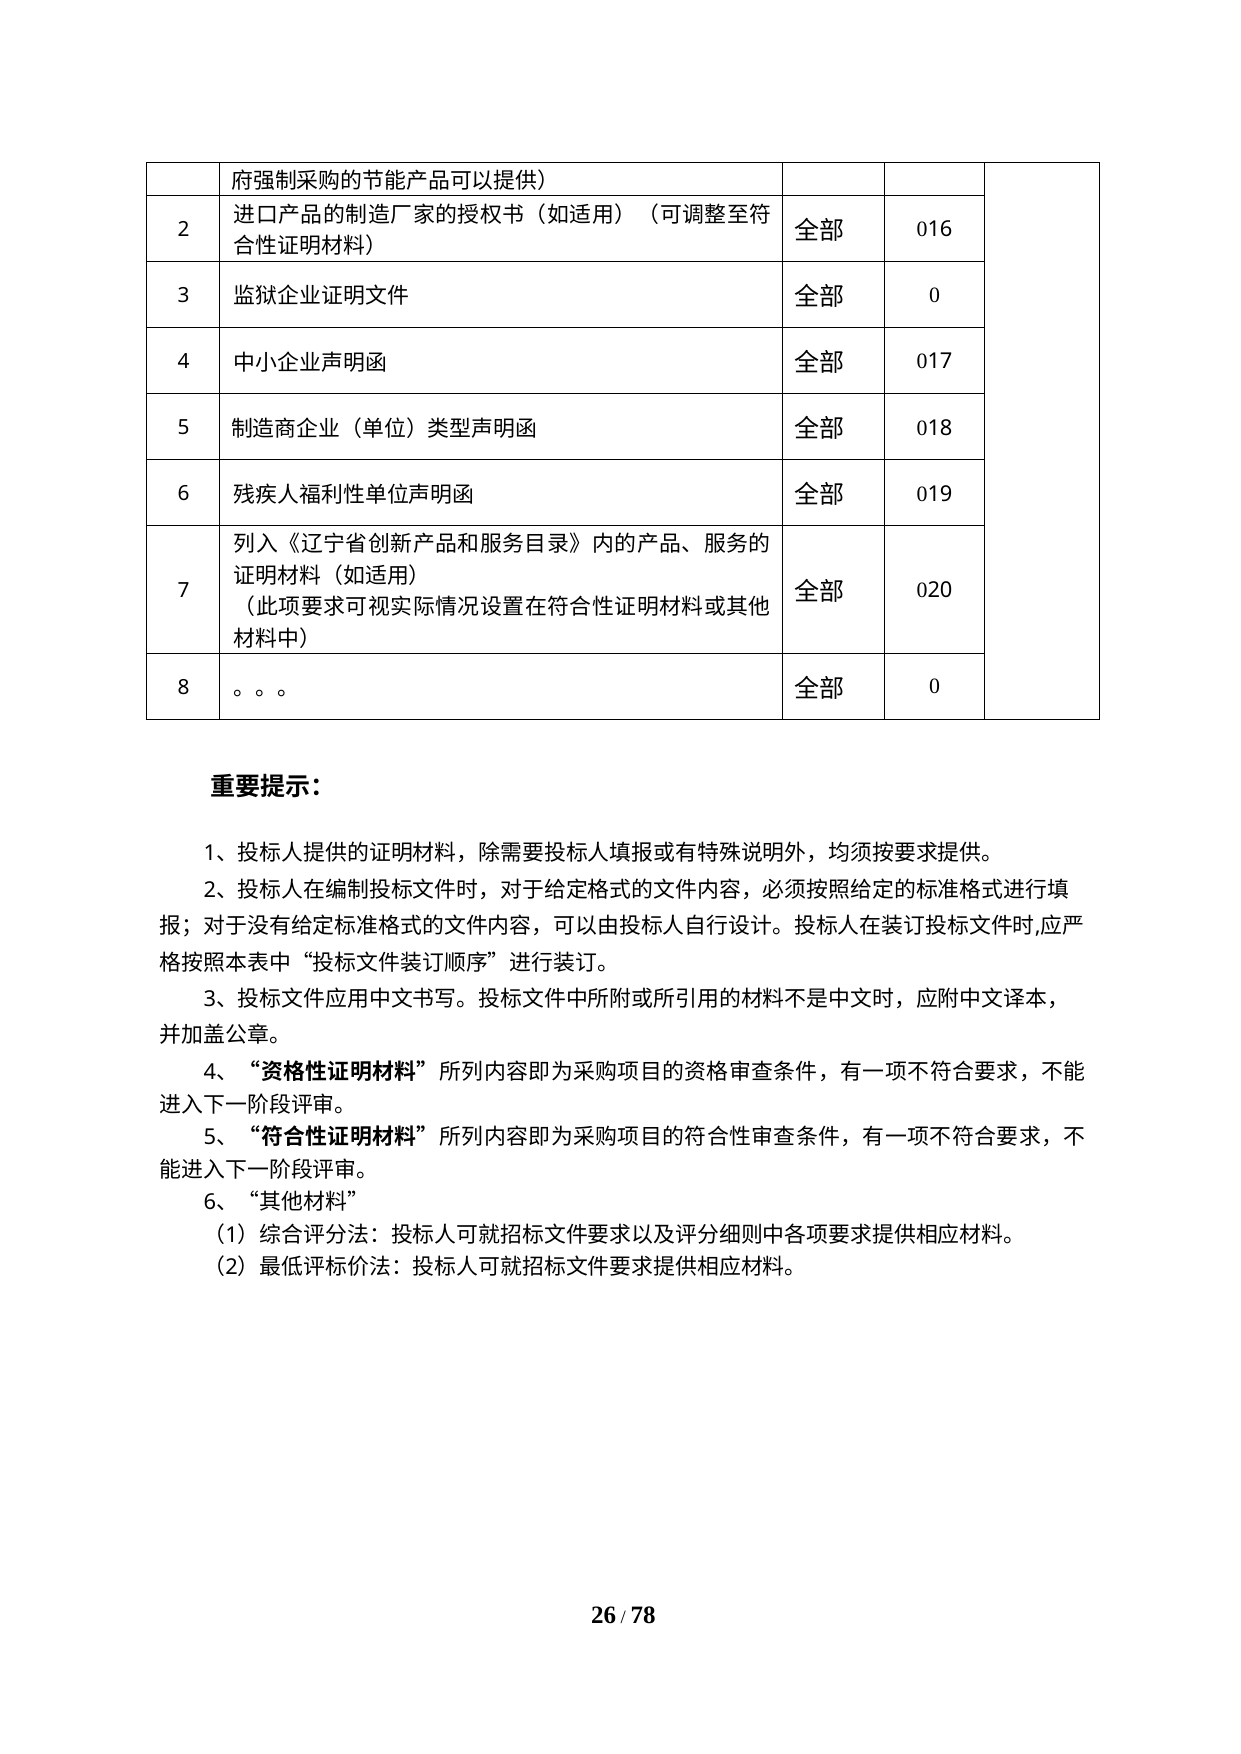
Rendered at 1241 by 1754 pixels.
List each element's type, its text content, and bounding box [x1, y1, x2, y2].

text 重要提示： [159, 752, 1087, 817]
text 2、投标人在编制投标文件时，对于给定格式的文件内容，必须按照给定的标准格式进行填报；对于没有给定标准格式的文件内容，可以由投标人自行设计。投标人在装订投标文件时,应严格按照本表中“投标文件装订顺序”进行装订。 [159, 872, 1087, 976]
text 4、“资格性证明材料”所列内容即为采购项目的资格审查条件，有一项不符合要求，不能进入下一阶段评审。 [159, 1054, 1087, 1119]
text 6、“其他材料” [159, 1184, 1087, 1216]
text （1）综合评分法：投标人可就招标文件要求以及评分细则中各项要求提供相应材料。 [159, 1216, 1087, 1249]
text 3、投标文件应用中文书写。投标文件中所附或所引用的材料不是中文时，应附中文译本，并加盖公章。 [159, 981, 1087, 1049]
text 5、“符合性证明材料”所列内容即为采购项目的符合性审查条件，有一项不符合要求，不能进入下一阶段评审。 [159, 1119, 1087, 1184]
text （2）最低评标价法：投标人可就招标文件要求提供相应材料。 [159, 1249, 1087, 1281]
text 1、投标人提供的证明材料，除需要投标人填报或有特殊说明外，均须按要求提供。 [159, 835, 1087, 867]
